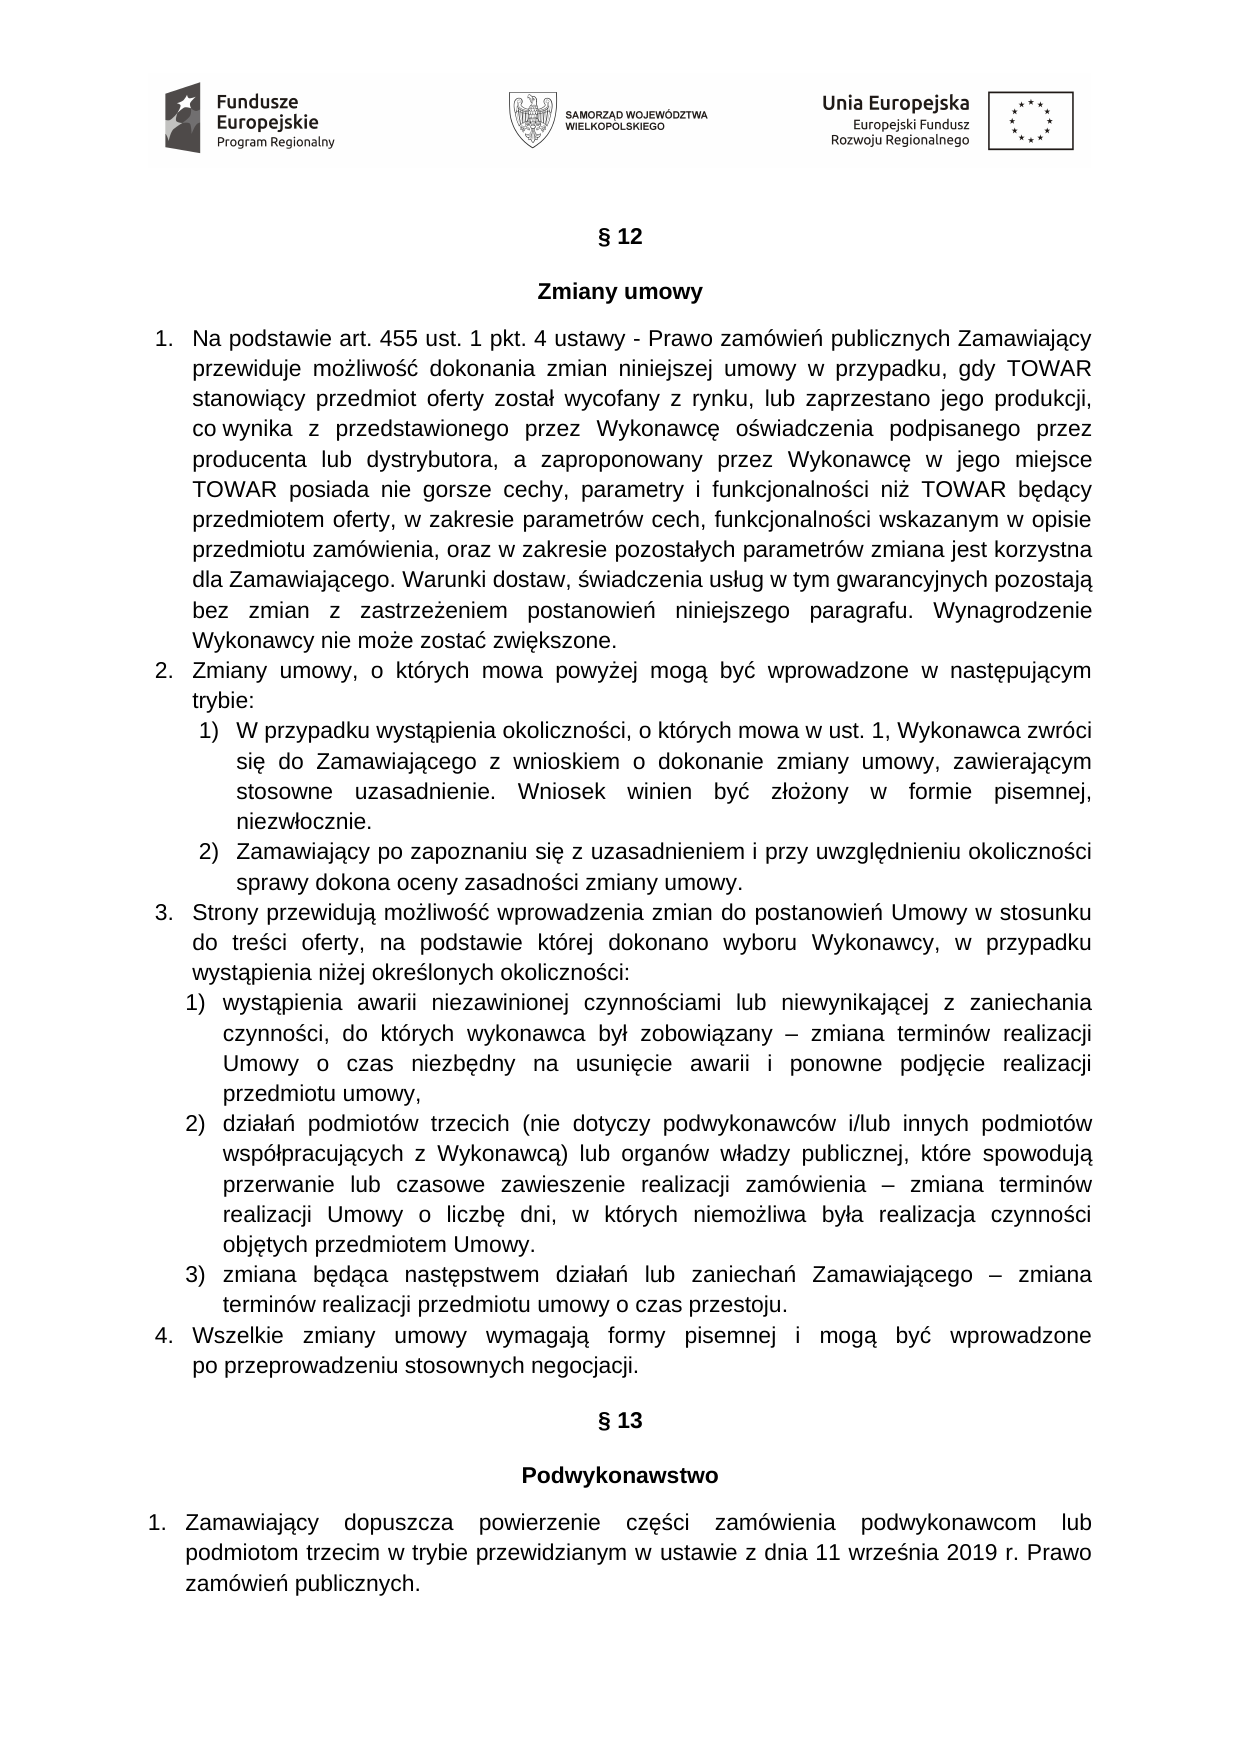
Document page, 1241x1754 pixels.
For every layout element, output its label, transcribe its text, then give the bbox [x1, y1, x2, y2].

list Zmiany umowy, o których mowa powyżej mogą być wprowadzone w następującym trybie: [154, 657, 1093, 714]
list Wszelkie zmiany umowy wymagają formy pisemnej i mogą być wprowadzone po przeprowadzeniu stosownych negocjacji. [154, 1322, 1093, 1378]
list działań podmiotów trzecich (nie dotyczy podwykonawców i/lub innych podmiotów współpracujących z Wykonawcą) lub organów władzy publicznej, które spowodują przerwanie lub czasowe zawieszenie realizacji zamówienia – zmiana terminów realizacji Umowy o liczbę dni, w których niemożliwa była realizacja czynności objętych przedmiotem Umowy. [185, 1110, 1093, 1257]
list Na podstawie art. 455 ust. 1 pkt. 4 ustawy - Prawo zamówień publicznych Zamawiający przewiduje możliwość dokonania zmian niniejszej umowy w przypadku, gdy TOWAR stanowiący przedmiot oferty został wycofany z rynku, lub zaprzestano jego produkcji, co wynika z przedstawionego przez Wykonawcę oświadczenia podpisanego przez producenta lub dystrybutora, a zaproponowany przez Wykonawcę w jego miejsce TOWAR posiada nie gorsze cechy, parametry i funkcjonalności niż TOWAR będący przedmiotem oferty, w zakresie parametrów cech, funkcjonalności wskazanym w opisie przedmiotu zamówienia, oraz w zakresie pozostałych parametrów zmiana jest korzystna dla Zamawiającego. Warunki dostaw, świadczenia usług w tym gwarancyjnych pozostają bez zmian z zastrzeżeniem postanowień niniejszego paragrafu. Wynagrodzenie Wykonawcy nie może zostać zwiększone. [154, 325, 1093, 653]
text Zmiany umowy [148, 278, 1093, 304]
text Podwykonawstwo [148, 1462, 1093, 1489]
list Zamawiający dopuszcza powierzenie części zamówienia podwykonawcom lub podmiotom trzecim w trybie przewidzianym w ustawie z dnia 11 września 2019 r. Prawo zamówień publicznych. [148, 1509, 1093, 1596]
list W przypadku wystąpienia okoliczności, o których mowa w ust. 1, Wykonawca zwróci się do Zamawiającego z wnioskiem o dokonanie zmiany umowy, zawierającym stosowne uzasadnienie. Wniosek winien być złożony w formie pisemnej, niezwłocznie. [199, 717, 1093, 834]
list Strony przewidują możliwość wprowadzenia zmian do postanowień Umowy w stosunku do treści oferty, na podstawie której dokonano wyboru Wykonawcy, w przypadku wystąpienia niżej określonych okoliczności: [154, 899, 1093, 986]
picture [147, 73, 1092, 168]
text § 13 [148, 1407, 1093, 1433]
list wystąpienia awarii niezawinionej czynnościami lub niewynikającej z zaniechania czynności, do których wykonawca był zobowiązany – zmiana terminów realizacji Umowy o czas niezbędny na usunięcie awarii i ponowne podjęcie realizacji przedmiotu umowy, [185, 989, 1093, 1106]
list zmiana będąca następstwem działań lub zaniechań Zamawiającego – zmiana terminów realizacji przedmiotu umowy o czas przestoju. [185, 1261, 1093, 1318]
text § 12 [148, 223, 1093, 249]
list Zamawiający po zapoznaniu się z uzasadnieniem i przy uwzględnieniu okoliczności sprawy dokona oceny zasadności zmiany umowy. [199, 838, 1093, 895]
